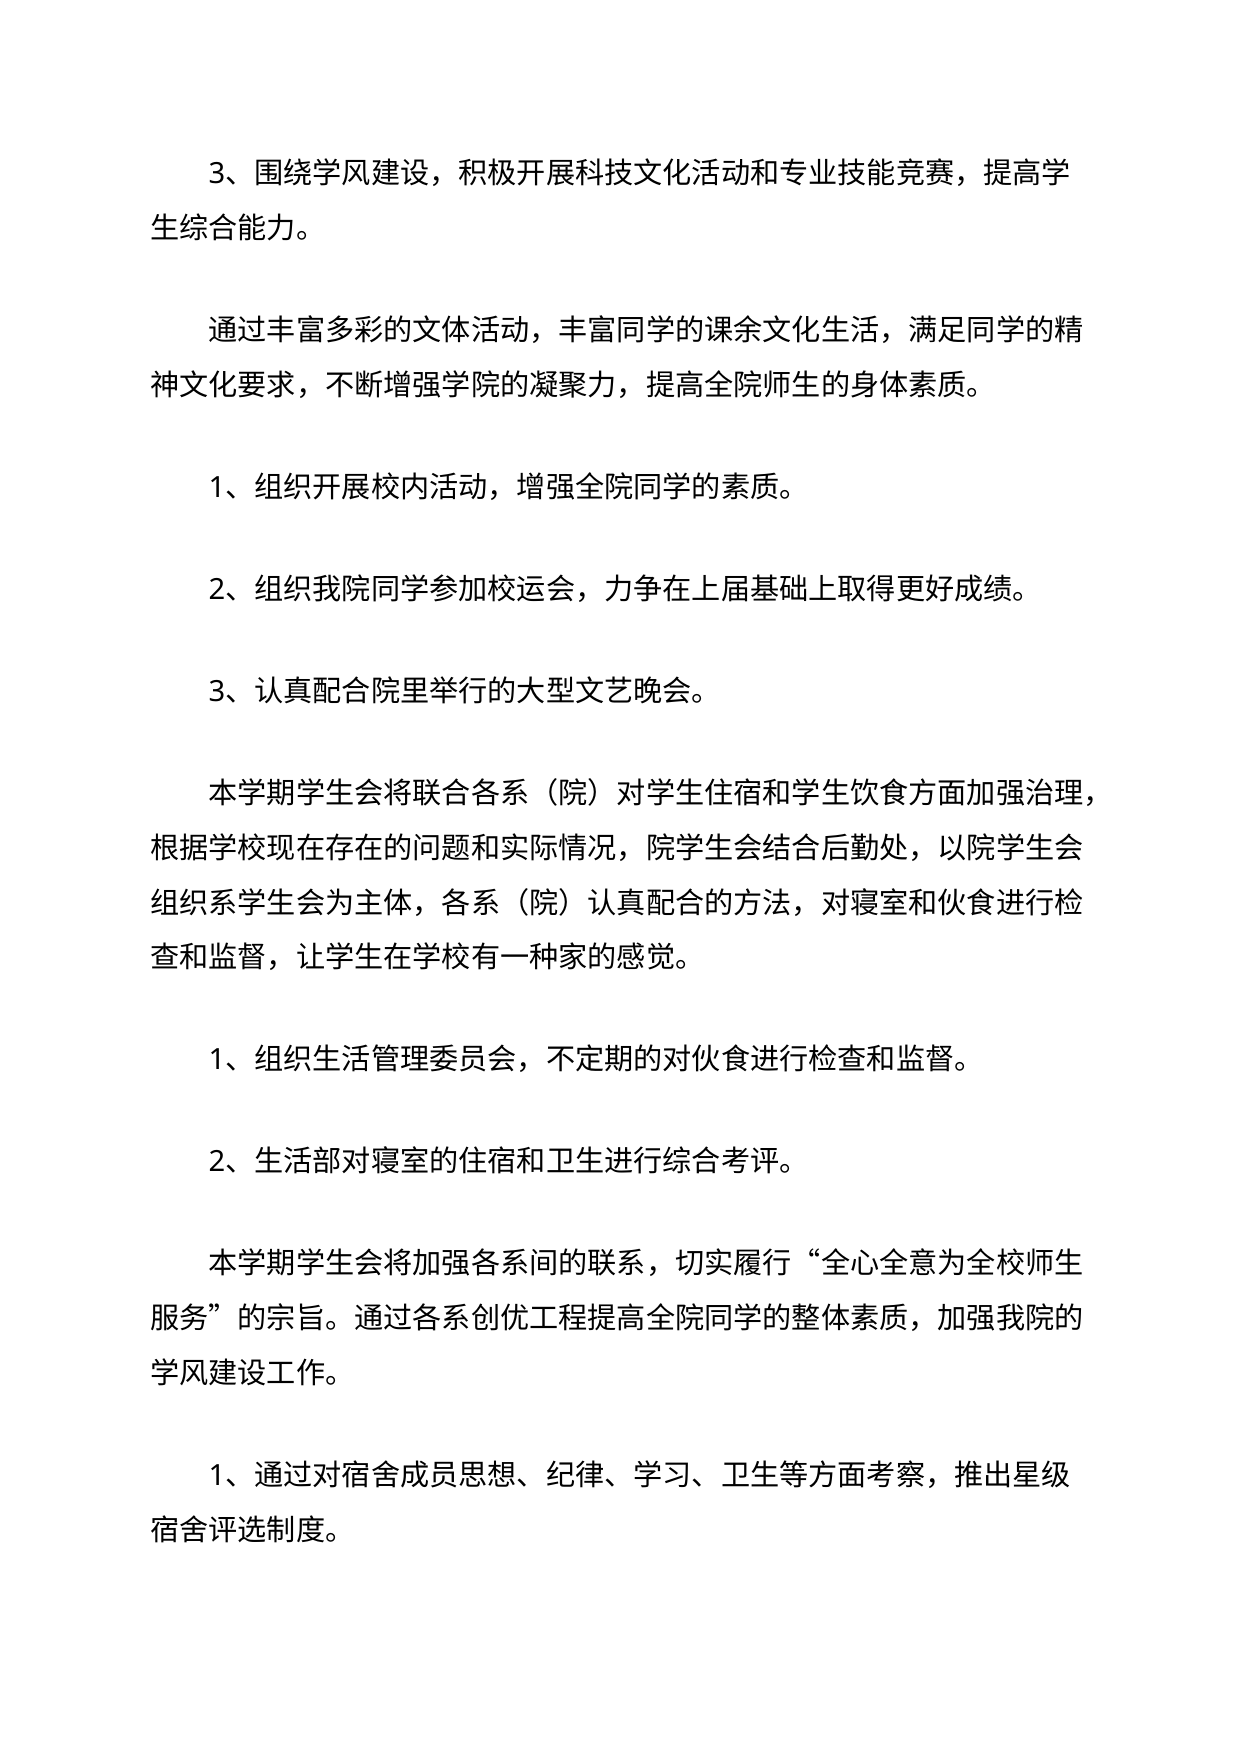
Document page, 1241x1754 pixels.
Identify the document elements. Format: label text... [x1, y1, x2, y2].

text 通过丰富多彩的文体活动，丰富同学的课余文化生活，满足同学的精神文化要求，不断增强学院的凝聚力，提高全院师生的身体素质。 [150, 307, 1090, 404]
text 2、生活部对寝室的住宿和卫生进行综合考评。 [150, 1138, 1090, 1180]
text 3、围绕学风建设，积极开展科技文化活动和专业技能竞赛，提高学生综合能力。 [150, 150, 1090, 247]
text 1、通过对宿舍成员思想、纪律、学习、卫生等方面考察，推出星级宿舍评选制度。 [150, 1451, 1090, 1549]
text 1、组织开展校内活动，增强全院同学的素质。 [150, 463, 1090, 506]
text 2、组织我院同学参加校运会，力争在上届基础上取得更好成绩。 [150, 565, 1090, 608]
text 1、组织生活管理委员会，不定期的对伙食进行检查和监督。 [150, 1036, 1090, 1078]
text 3、认真配合院里举行的大型文艺晚会。 [150, 667, 1090, 710]
text 本学期学生会将加强各系间的联系，切实履行“全心全意为全校师生服务”的宗旨。通过各系创优工程提高全院同学的整体素质，加强我院的学风建设工作。 [150, 1240, 1090, 1392]
text 本学期学生会将联合各系（院）对学生住宿和学生饮食方面加强治理，根据学校现在存在的问题和实际情况，院学生会结合后勤处，以院学生会组织系学生会为主体，各系（院）认真配合的方法，对寝室和伙食进行检查和监督，让学生在学校有一种家的感觉。 [150, 769, 1090, 976]
